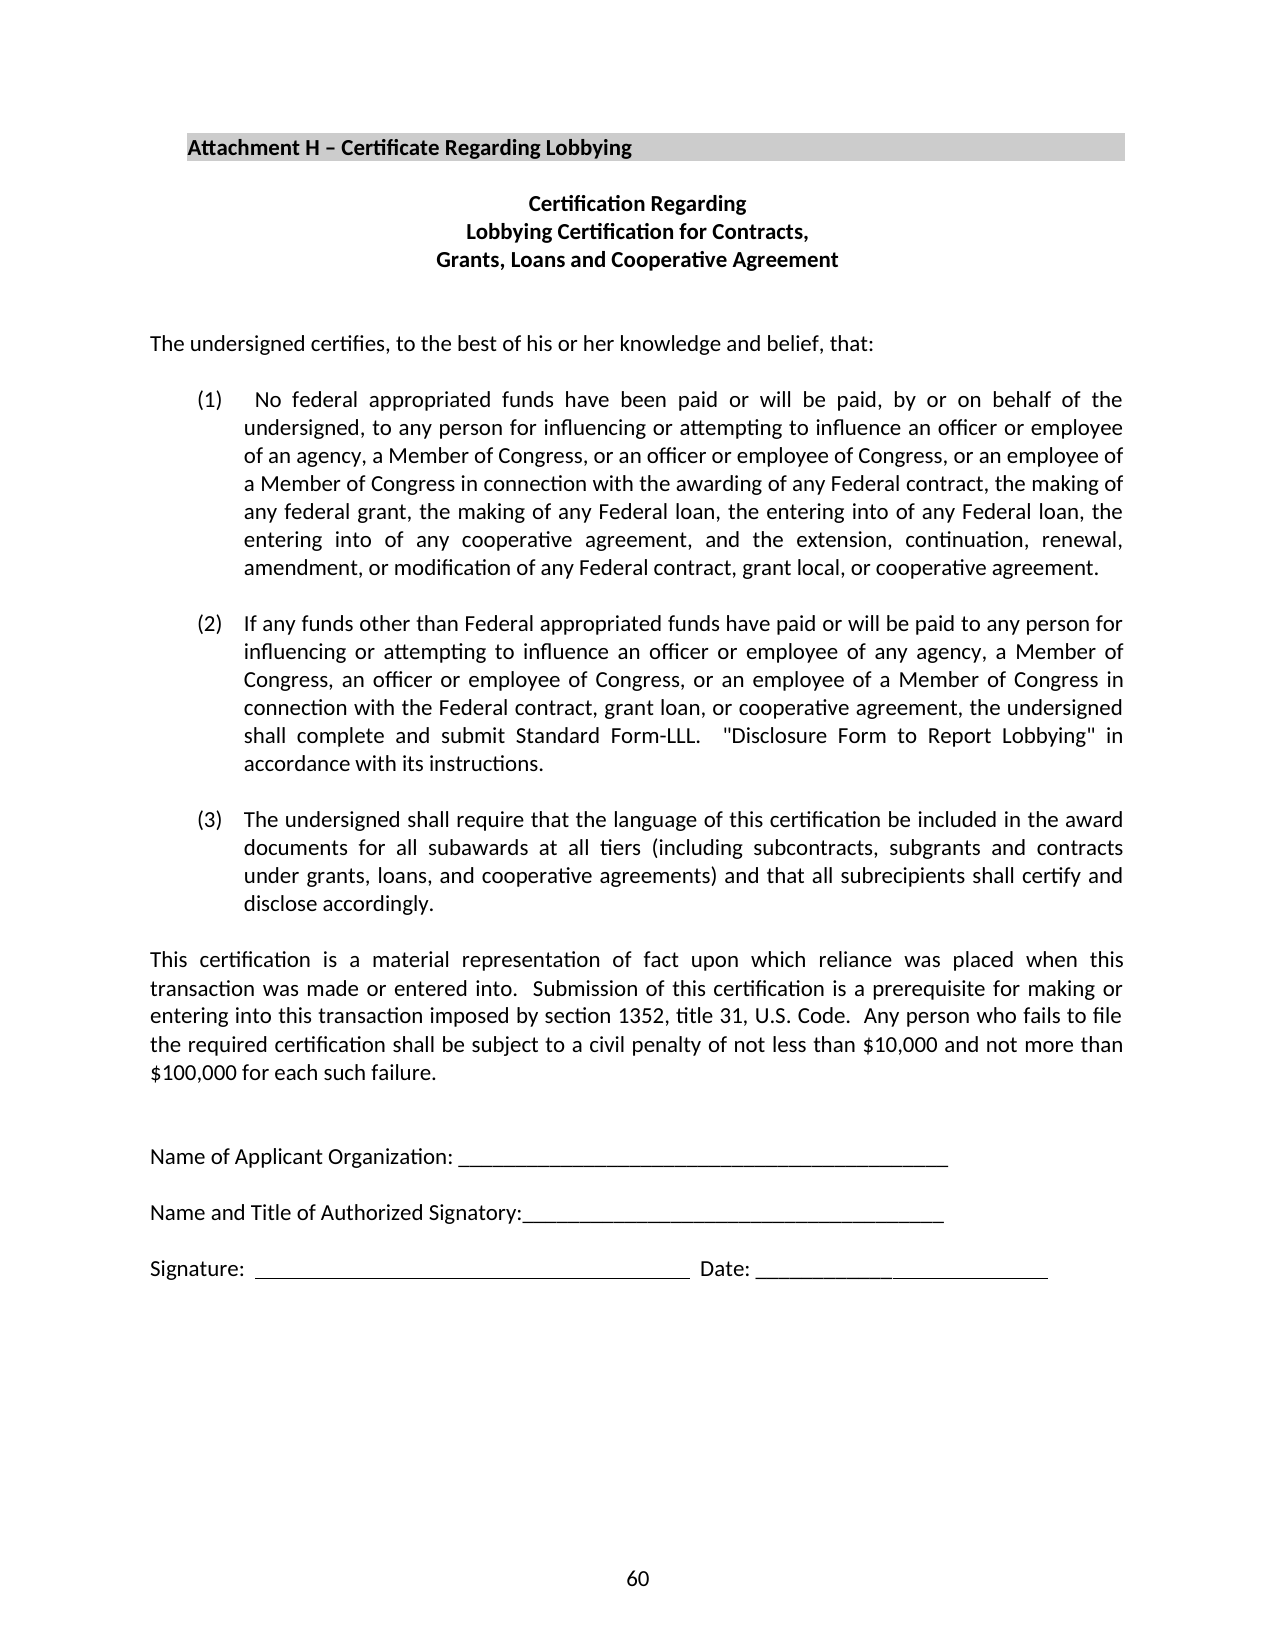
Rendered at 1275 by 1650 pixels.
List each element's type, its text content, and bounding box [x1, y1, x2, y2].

text Grants, Loans and Cooperative Agreement [150, 245, 1125, 273]
text Name of Applicant Organization: ___________________________________________ [150, 1142, 1125, 1170]
text (3) The undersigned shall require that the language of this certification be included in the award documents for all subawards at all tiers (including subcontracts, subgrants and contracts under grants, loans, and cooperative agreements) and that all subrecipients shall certify and disclose accordingly. [197, 806, 1125, 918]
text Signature: Date: ____________ [150, 1254, 1125, 1282]
text (2) If any funds other than Federal appropriated funds have paid or will be paid to any person for influencing or attempting to influence an officer or employee of any agency, a Member of Congress, an officer or employee of Congress, or an employee of a Member of Congress in connection with the Federal contract, grant loan, or cooperative agreement, the undersigned shall complete and submit Standard Form-LLL. "Disclosure Form to Report Lobbying" in accordance with its instructions. [197, 609, 1125, 777]
text Name and Title of Authorized Signatory:_____________________________________ [150, 1198, 1125, 1226]
subtitle Attachment H – Certificate Regarding Lobbying [187, 133, 1125, 161]
text This certification is a material representation of fact upon which reliance was placed when this transaction was made or entered into. Submission of this certification is a prerequisite for making or entering into this transaction imposed by section 1352, title 31, U.S. Code. Any person who fails to file the required certification shall be subject to a civil penalty of not less than $10,000 and not more than $100,000 for each such failure. [150, 946, 1125, 1086]
text The undersigned certifies, to the best of his or her knowledge and belief, that: [150, 329, 1125, 357]
text Certification Regarding [150, 189, 1125, 217]
text (1) No federal appropriated funds have been paid or will be paid, by or on behalf of the undersigned, to any person for influencing or attempting to influence an officer or employee of an agency, a Member of Congress, or an officer or employee of Congress, or an employee of a Member of Congress in connection with the awarding of any Federal contract, the making of any federal grant, the making of any Federal loan, the entering into of any Federal loan, the entering into of any cooperative agreement, and the extension, continuation, renewal, amendment, or modification of any Federal contract, grant local, or cooperative agreement. [197, 385, 1125, 581]
text Lobbying Certification for Contracts, [150, 217, 1125, 245]
